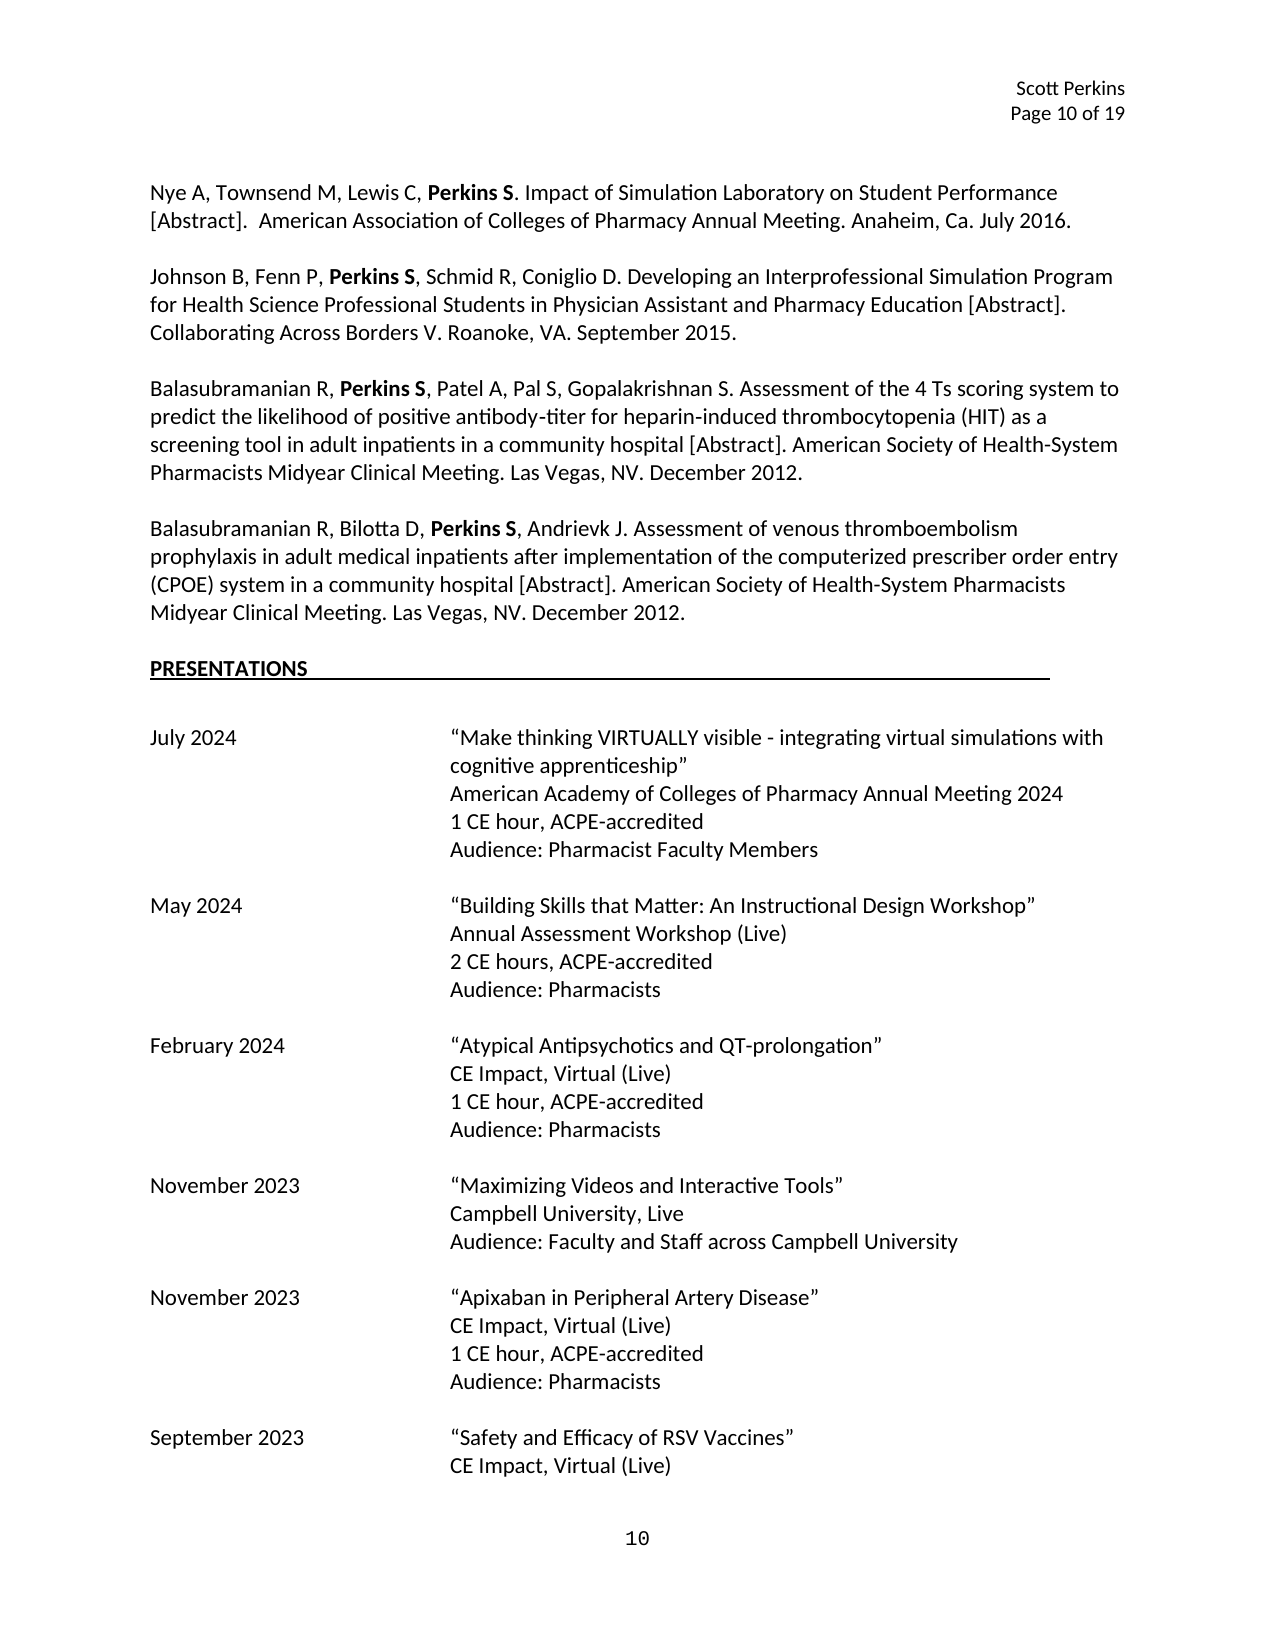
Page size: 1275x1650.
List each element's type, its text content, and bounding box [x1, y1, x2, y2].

text American Academy of Colleges of Pharmacy Annual Meeting 2024 [150, 779, 1125, 807]
text Audience: Faculty and Staff across Campbell University [150, 1227, 1125, 1255]
text Audience: Pharmacists [150, 975, 1125, 1003]
text February 2024 “Atypical Antipsychotics and QT-prolongation” [150, 1031, 1125, 1059]
text Annual Assessment Workshop (Live) [150, 919, 1125, 947]
text Balasubramanian R, Bilotta D, Perkins S, Andrievk J. Assessment of venous thromboembolism prophylaxis in adult medical inpatients after implementation of the computerized prescriber order entry (CPOE) system in a community hospital [Abstract]. American Society of Health-System Pharmacists Midyear Clinical Meeting. Las Vegas, NV. December 2012. [150, 514, 1125, 626]
text Audience: Pharmacists [150, 1115, 1125, 1143]
text CE Impact, Virtual (Live) [150, 1059, 1125, 1087]
text 2 CE hours, ACPE-accredited [150, 947, 1125, 975]
text PRESENTATIONS [150, 654, 1125, 682]
text Campbell University, Live [150, 1199, 1125, 1227]
text Nye A, Townsend M, Lewis C, Perkins S. Impact of Simulation Laboratory on Student Performance [Abstract]. American Association of Colleges of Pharmacy Annual Meeting. Anaheim, Ca. July 2016. [150, 178, 1125, 234]
text May 2024 “Building Skills that Matter: An Instructional Design Workshop” [150, 891, 1125, 919]
text CE Impact, Virtual (Live) [150, 1451, 1125, 1479]
text Johnson B, Fenn P, Perkins S, Schmid R, Coniglio D. Developing an Interprofessional Simulation Program for Health Science Professional Students in Physician Assistant and Pharmacy Education [Abstract]. Collaborating Across Borders V. Roanoke, VA. September 2015. [150, 262, 1125, 346]
text Audience: Pharmacists [150, 1367, 1125, 1395]
text November 2023 “Apixaban in Peripheral Artery Disease” [150, 1283, 1125, 1311]
text July 2024 “Make thinking VIRTUALLY visible - integrating virtual simulations with cognitive apprenticeship” [150, 723, 1125, 779]
text Balasubramanian R, Perkins S, Patel A, Pal S, Gopalakrishnan S. Assessment of the 4 Ts scoring system to predict the likelihood of positive antibody‐titer for heparin‐induced thrombocytopenia (HIT) as a screening tool in adult inpatients in a community hospital [Abstract]. American Society of Health-System Pharmacists Midyear Clinical Meeting. Las Vegas, NV. December 2012. [150, 374, 1125, 486]
text September 2023 “Safety and Efficacy of RSV Vaccines” [150, 1423, 1125, 1451]
text 1 CE hour, ACPE-accredited [150, 1339, 1125, 1367]
text Audience: Pharmacist Faculty Members [150, 835, 1125, 863]
text 1 CE hour, ACPE-accredited [150, 807, 1125, 835]
text November 2023 “Maximizing Videos and Interactive Tools” [150, 1171, 1125, 1199]
text 1 CE hour, ACPE-accredited [150, 1087, 1125, 1115]
text CE Impact, Virtual (Live) [150, 1311, 1125, 1339]
